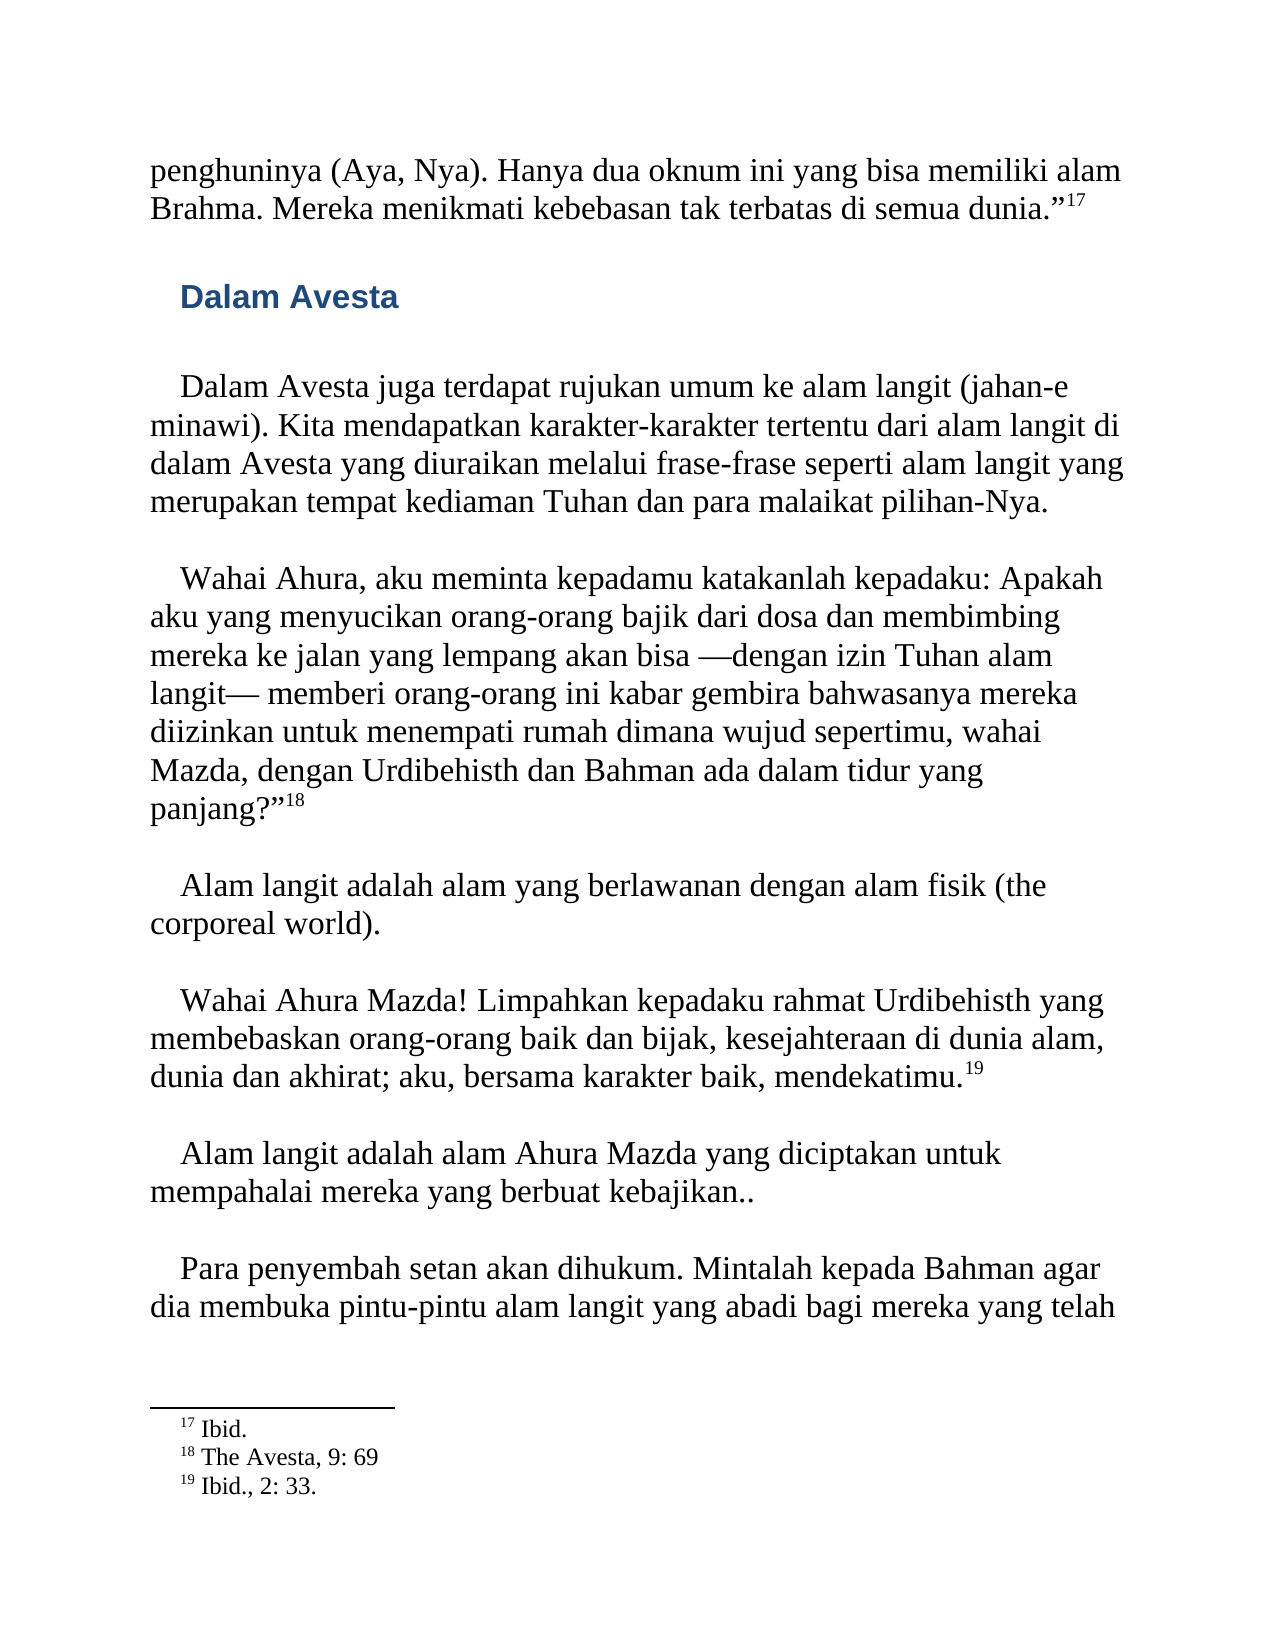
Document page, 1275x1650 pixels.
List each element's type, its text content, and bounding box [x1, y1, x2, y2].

text Alam langit adalah alam yang berlawanan dengan alam fisik (the corporeal world). [150, 865, 1125, 942]
text Dalam Avesta juga terdapat rujukan umum ke alam langit (jahan-e minawi). Kita mendapatkan karakter-karakter tertentu dari alam langit di dalam Avesta yang diuraikan melalui frase-frase seperti alam langit yang merupakan tempat kediaman Tuhan dan para malaikat pilihan-Nya. [150, 367, 1125, 520]
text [150, 150, 1125, 227]
text Wahai Ahura Mazda! Limpahkan kepadaku rahmat Urdibehisth yang membebaskan orang-orang baik dan bijak, kesejahteraan di dunia alam, dunia dan akhirat; aku, bersama karakter baik, mendekatimu. [150, 980, 1125, 1095]
text Alam langit adalah alam Ahura Mazda yang diciptakan untuk mempahalai mereka yang berbuat kebajikan.. [150, 1133, 1125, 1210]
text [150, 1248, 1125, 1325]
subtitle Dalam Avesta [150, 277, 1125, 316]
text Wahai Ahura, aku meminta kepadamu katakanlah kepadaku: Apakah aku yang menyucikan orang-orang bajik dari dosa dan membimbing mereka ke jalan yang lempang akan bisa —dengan izin Tuhan alam langit— memberi orang-orang ini kabar gembira bahwasanya mereka diizinkan untuk menempati rumah dimana wujud sepertimu, wahai Mazda, dengan Urdibehisth dan Bahman ada dalam tidur yang panjang?” [150, 558, 1125, 827]
